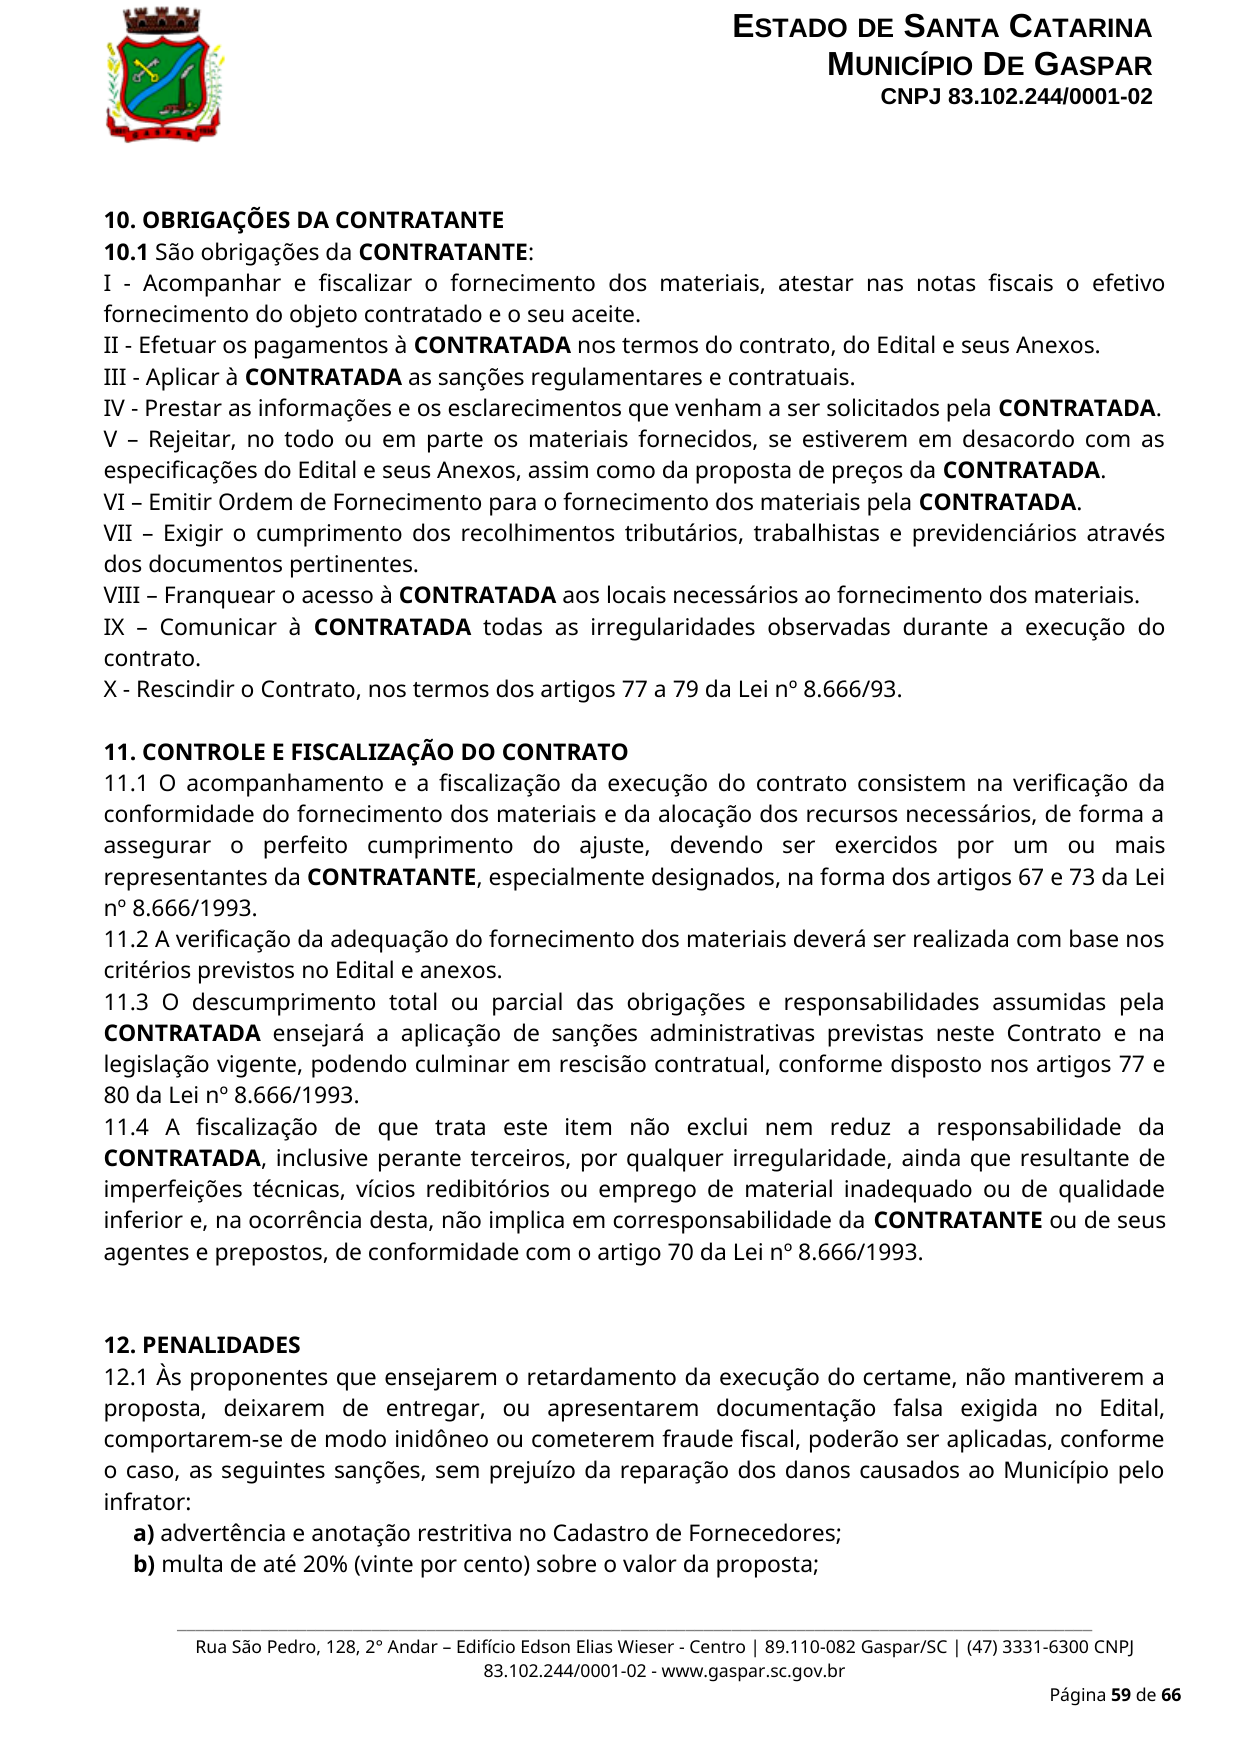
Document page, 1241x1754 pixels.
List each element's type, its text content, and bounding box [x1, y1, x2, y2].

text 11.1 O acompanhamento e a fiscalização da execução do contrato consistem na verificação da conformidade do fornecimento dos materiais e da alocação dos recursos necessários, de forma a assegurar o perfeito cumprimento do ajuste, devendo ser exercidos por um ou mais representantes da CONTRATANTE, especialmente designados, na forma dos artigos 67 e 73 da Lei nº 8.666/1993. [103, 767, 1166, 923]
text I - Acompanhar e fiscalizar o fornecimento dos materiais, atestar nas notas fiscais o efetivo fornecimento do objeto contratado e o seu aceite. [103, 267, 1166, 329]
text 10. OBRIGAÇÕES DA CONTRATANTE [103, 204, 1166, 236]
text IV - Prestar as informações e os esclarecimentos que venham a ser solicitados pela CONTRATADA. [103, 392, 1166, 423]
text V – Rejeitar, no todo ou em parte os materiais fornecidos, se estiverem em desacordo com as especificações do Edital e seus Anexos, assim como da proposta de preços da CONTRATADA. [103, 423, 1166, 486]
text III - Aplicar à CONTRATADA as sanções regulamentares e contratuais. [103, 361, 1166, 392]
text IX – Comunicar à CONTRATADA todas as irregularidades observadas durante a execução do contrato. [103, 611, 1166, 673]
picture [103, 6, 230, 145]
text II - Efetuar os pagamentos à CONTRATADA nos termos do contrato, do Edital e seus Anexos. [103, 329, 1166, 361]
text 10.1 São obrigações da CONTRATANTE: [103, 236, 1166, 267]
text a) advertência e anotação restritiva no Cadastro de Fornecedores; [133, 1517, 1166, 1548]
text VIII – Franquear o acesso à CONTRATADA aos locais necessários ao fornecimento dos materiais. [103, 579, 1166, 611]
text 12. PENALIDADES [103, 1329, 1166, 1361]
text VI – Emitir Ordem de Fornecimento para o fornecimento dos materiais pela CONTRATADA. [103, 486, 1166, 517]
text 12.1 Às proponentes que ensejarem o retardamento da execução do certame, não mantiverem a proposta, deixarem de entregar, ou apresentarem documentação falsa exigida no Edital, comportarem-se de modo inidôneo ou cometerem fraude fiscal, poderão ser aplicadas, conforme o caso, as seguintes sanções, sem prejuízo da reparação dos danos causados ao Município pelo infrator: [103, 1361, 1166, 1517]
text b) multa de até 20% (vinte por cento) sobre o valor da proposta; [133, 1548, 1166, 1579]
text 11. CONTROLE E FISCALIZAÇÃO DO CONTRATO [103, 736, 1166, 767]
text 11.3 O descumprimento total ou parcial das obrigações e responsabilidades assumidas pela CONTRATADA ensejará a aplicação de sanções administrativas previstas neste Contrato e na legislação vigente, podendo culminar em rescisão contratual, conforme disposto nos artigos 77 e 80 da Lei nº 8.666/1993. [103, 986, 1166, 1111]
text 11.4 A fiscalização de que trata este item não exclui nem reduz a responsabilidade da CONTRATADA, inclusive perante terceiros, por qualquer irregularidade, ainda que resultante de imperfeições técnicas, vícios redibitórios ou emprego de material inadequado ou de qualidade inferior e, na ocorrência desta, não implica em corresponsabilidade da CONTRATANTE ou de seus agentes e prepostos, de conformidade com o artigo 70 da Lei nº 8.666/1993. [103, 1111, 1166, 1267]
text VII – Exigir o cumprimento dos recolhimentos tributários, trabalhistas e previdenciários através dos documentos pertinentes. [103, 517, 1166, 579]
text X - Rescindir o Contrato, nos termos dos artigos 77 a 79 da Lei nº 8.666/93. [103, 673, 1166, 704]
text 11.2 A verificação da adequação do fornecimento dos materiais deverá ser realizada com base nos critérios previstos no Edital e anexos. [103, 923, 1166, 986]
